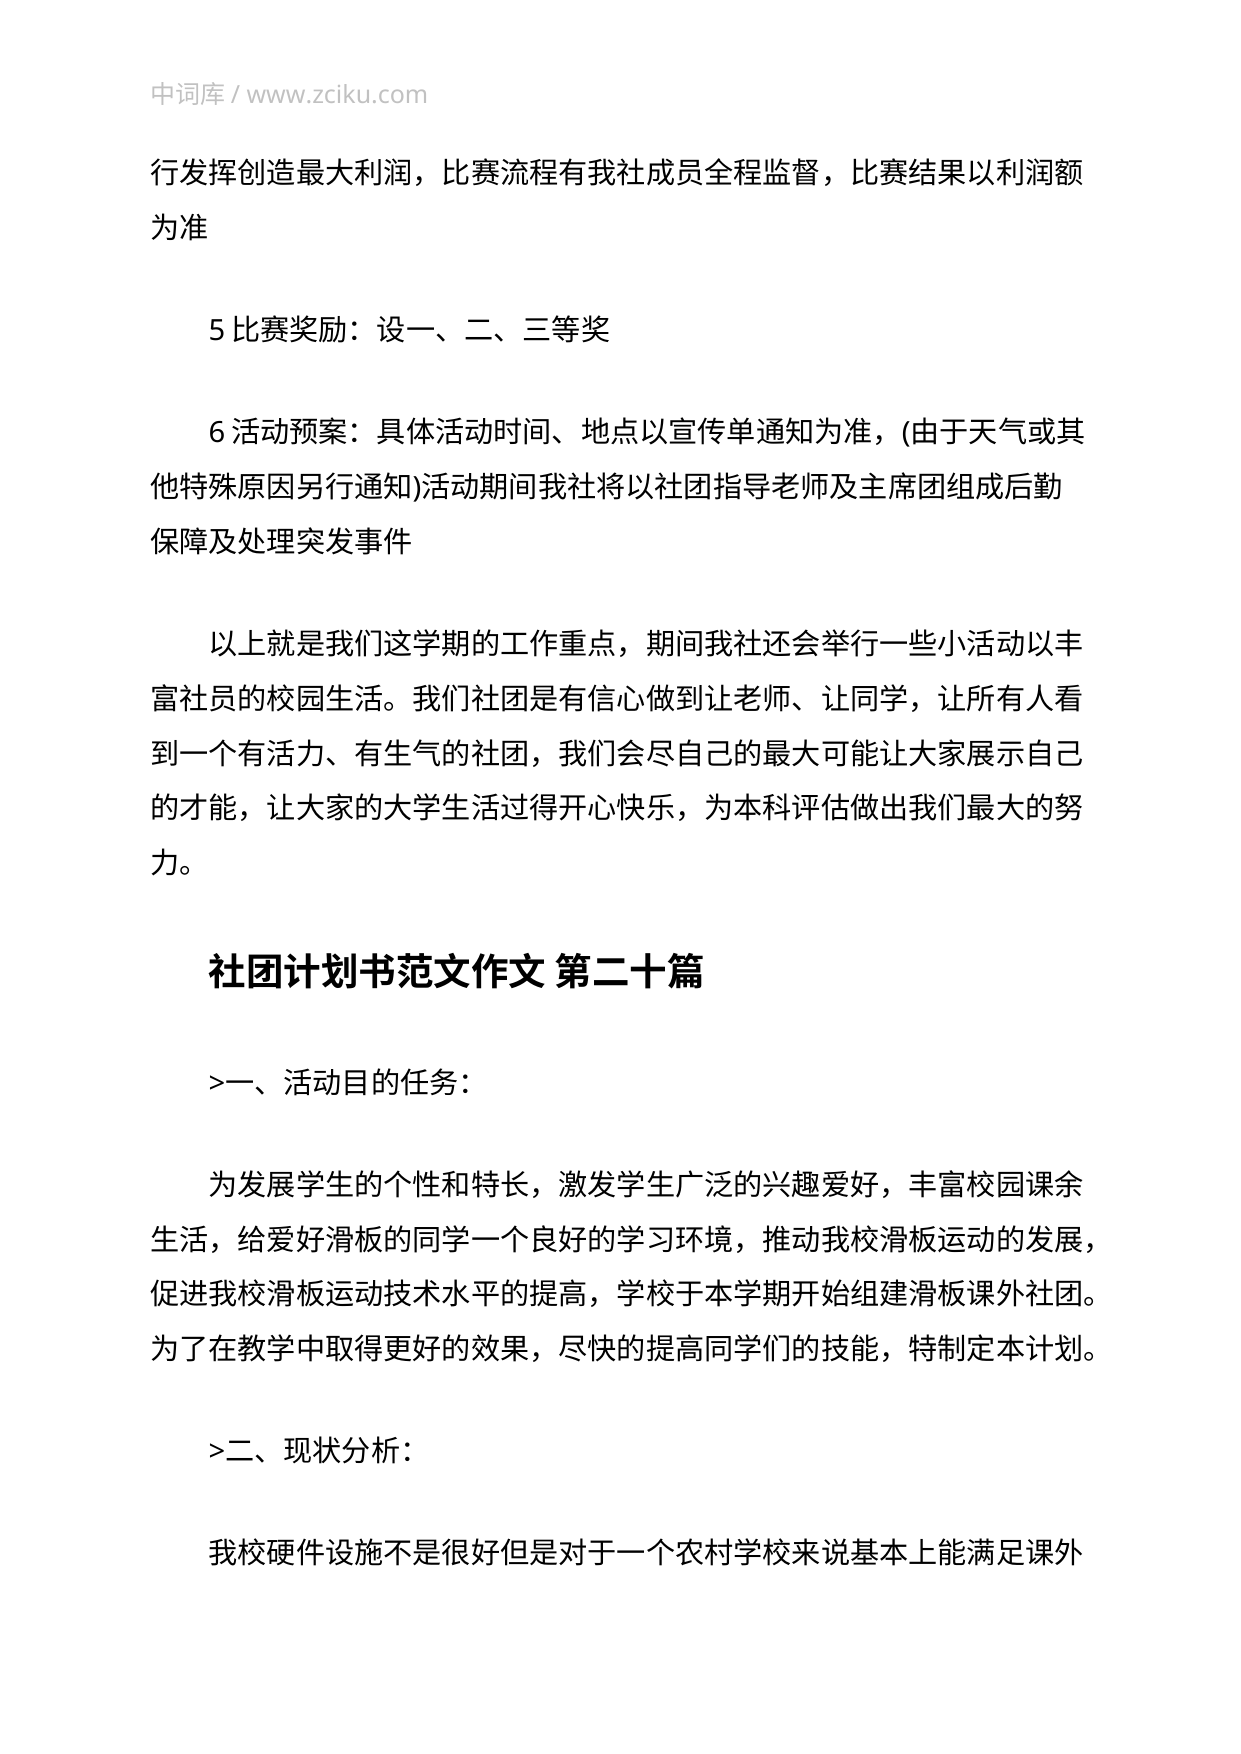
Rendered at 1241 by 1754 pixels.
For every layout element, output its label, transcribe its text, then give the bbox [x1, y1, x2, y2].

text 社团计划书范文作文 第二十篇 [150, 942, 1090, 996]
text 6活动预案：具体活动时间、地点以宣传单通知为准，(由于天气或其他特殊原因另行通知)活动期间我社将以社团指导老师及主席团组成后勤保障及处理突发事件 [150, 409, 1090, 561]
text 5比赛奖励：设一、二、三等奖 [150, 307, 1090, 349]
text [150, 1529, 1090, 1572]
text >二、现状分析： [150, 1428, 1090, 1470]
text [150, 150, 1090, 247]
text >一、活动目的任务： [150, 1059, 1090, 1102]
text 为发展学生的个性和特长，激发学生广泛的兴趣爱好，丰富校园课余生活，给爱好滑板的同学一个良好的学习环境，推动我校滑板运动的发展，促进我校滑板运动技术水平的提高，学校于本学期开始组建滑板课外社团。为了在教学中取得更好的效果，尽快的提高同学们的技能，特制定本计划。 [150, 1161, 1090, 1368]
text 以上就是我们这学期的工作重点，期间我社还会举行一些小活动以丰富社员的校园生活。我们社团是有信心做到让老师、让同学，让所有人看到一个有活力、有生气的社团，我们会尽自己的最大可能让大家展示自己的才能，让大家的大学生活过得开心快乐，为本科评估做出我们最大的努力。 [150, 620, 1090, 882]
